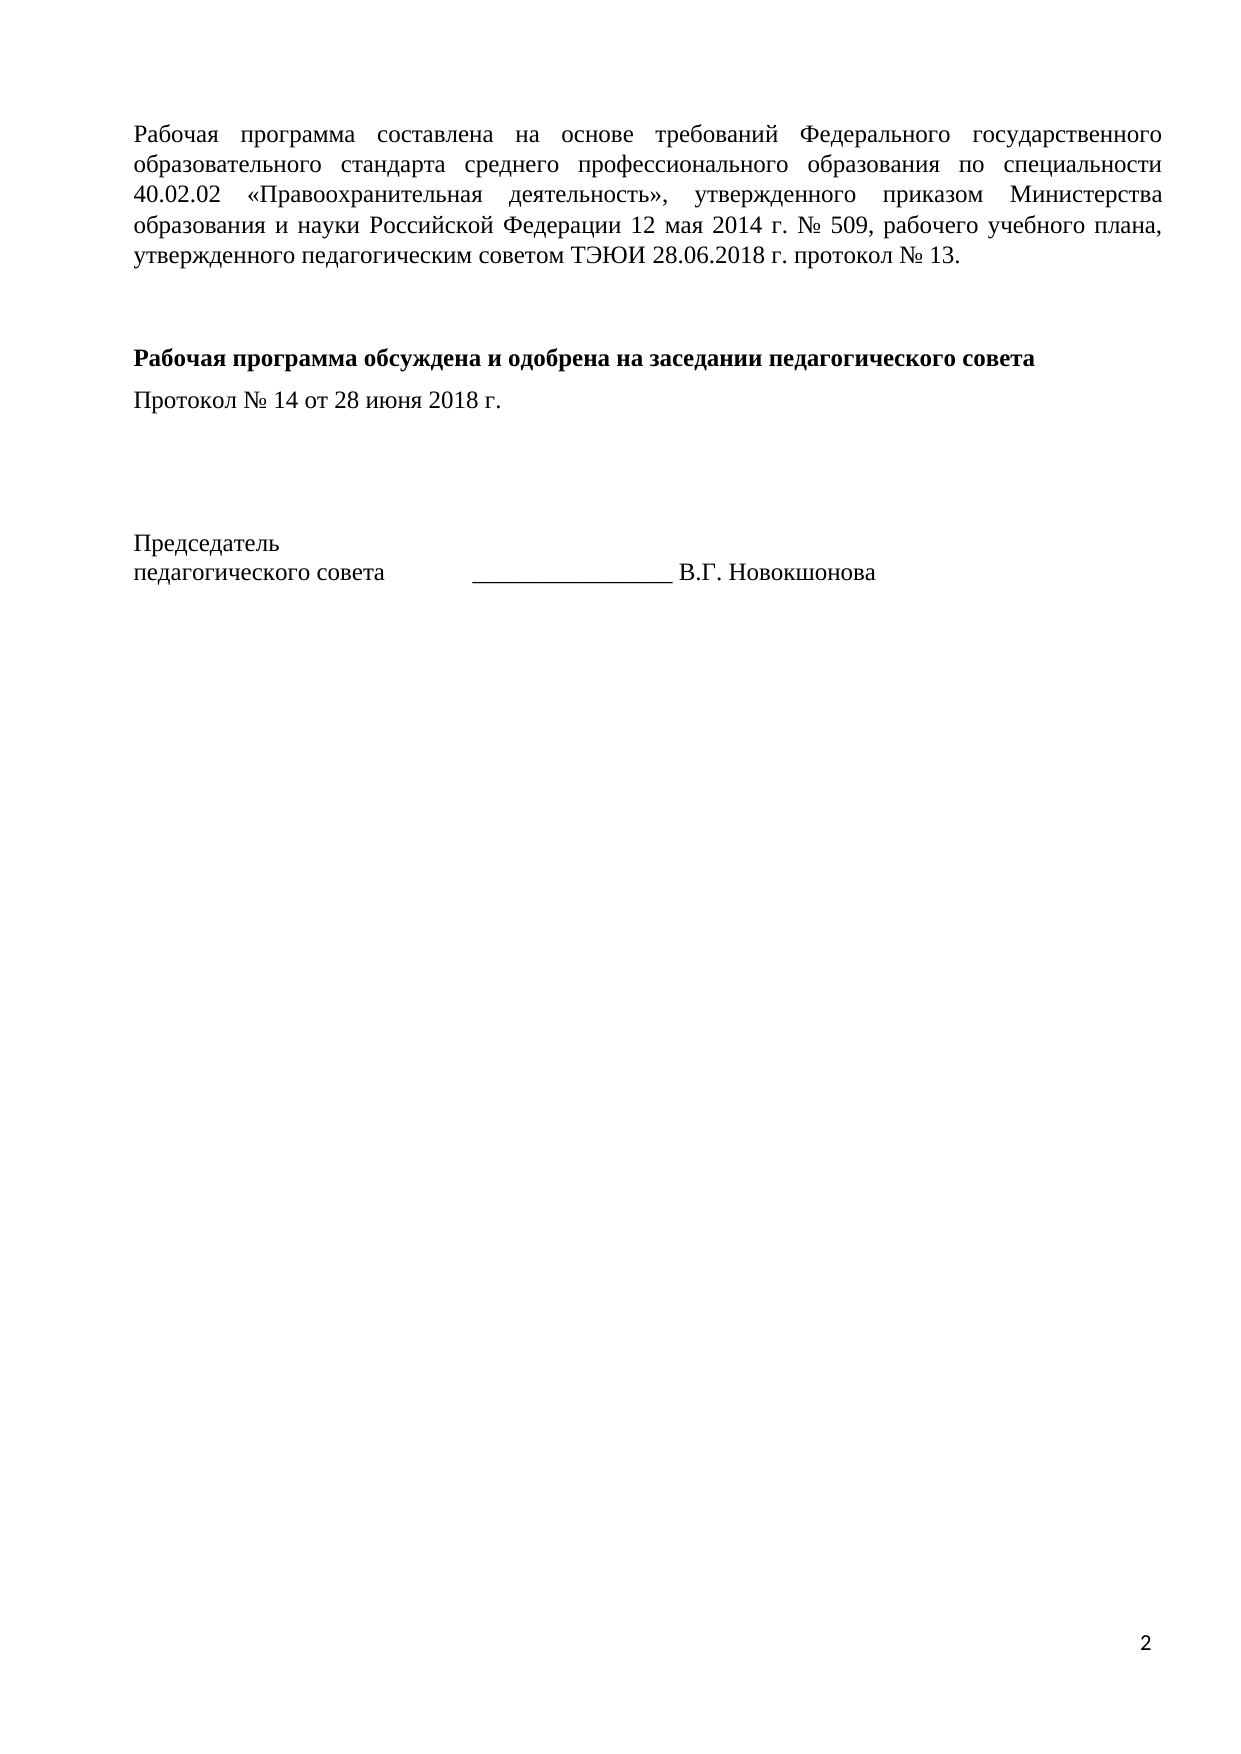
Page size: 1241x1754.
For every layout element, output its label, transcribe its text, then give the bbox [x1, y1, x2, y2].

text Рабочая программа обсуждена и одобрена на заседании педагогического совета [133, 343, 1163, 372]
text педагогического совета ________________ В.Г. Новокшонова [133, 557, 1163, 586]
text Протокол № 14 от 28 июня 2018 г. [133, 385, 1163, 413]
text Рабочая программа составлена на основе требований Федерального государственного образовательного стандарта среднего профессионального образования по специальности 40.02.02 «Правоохранительная деятельность», утвержденного приказом Министерства образования и науки Российской Федерации 12 мая 2014 г. № 509, рабочего учебного плана, утвержденного педагогическим советом ТЭЮИ 28.06.2018 г. протокол № 13. [133, 119, 1163, 269]
text Председатель [133, 528, 1163, 557]
